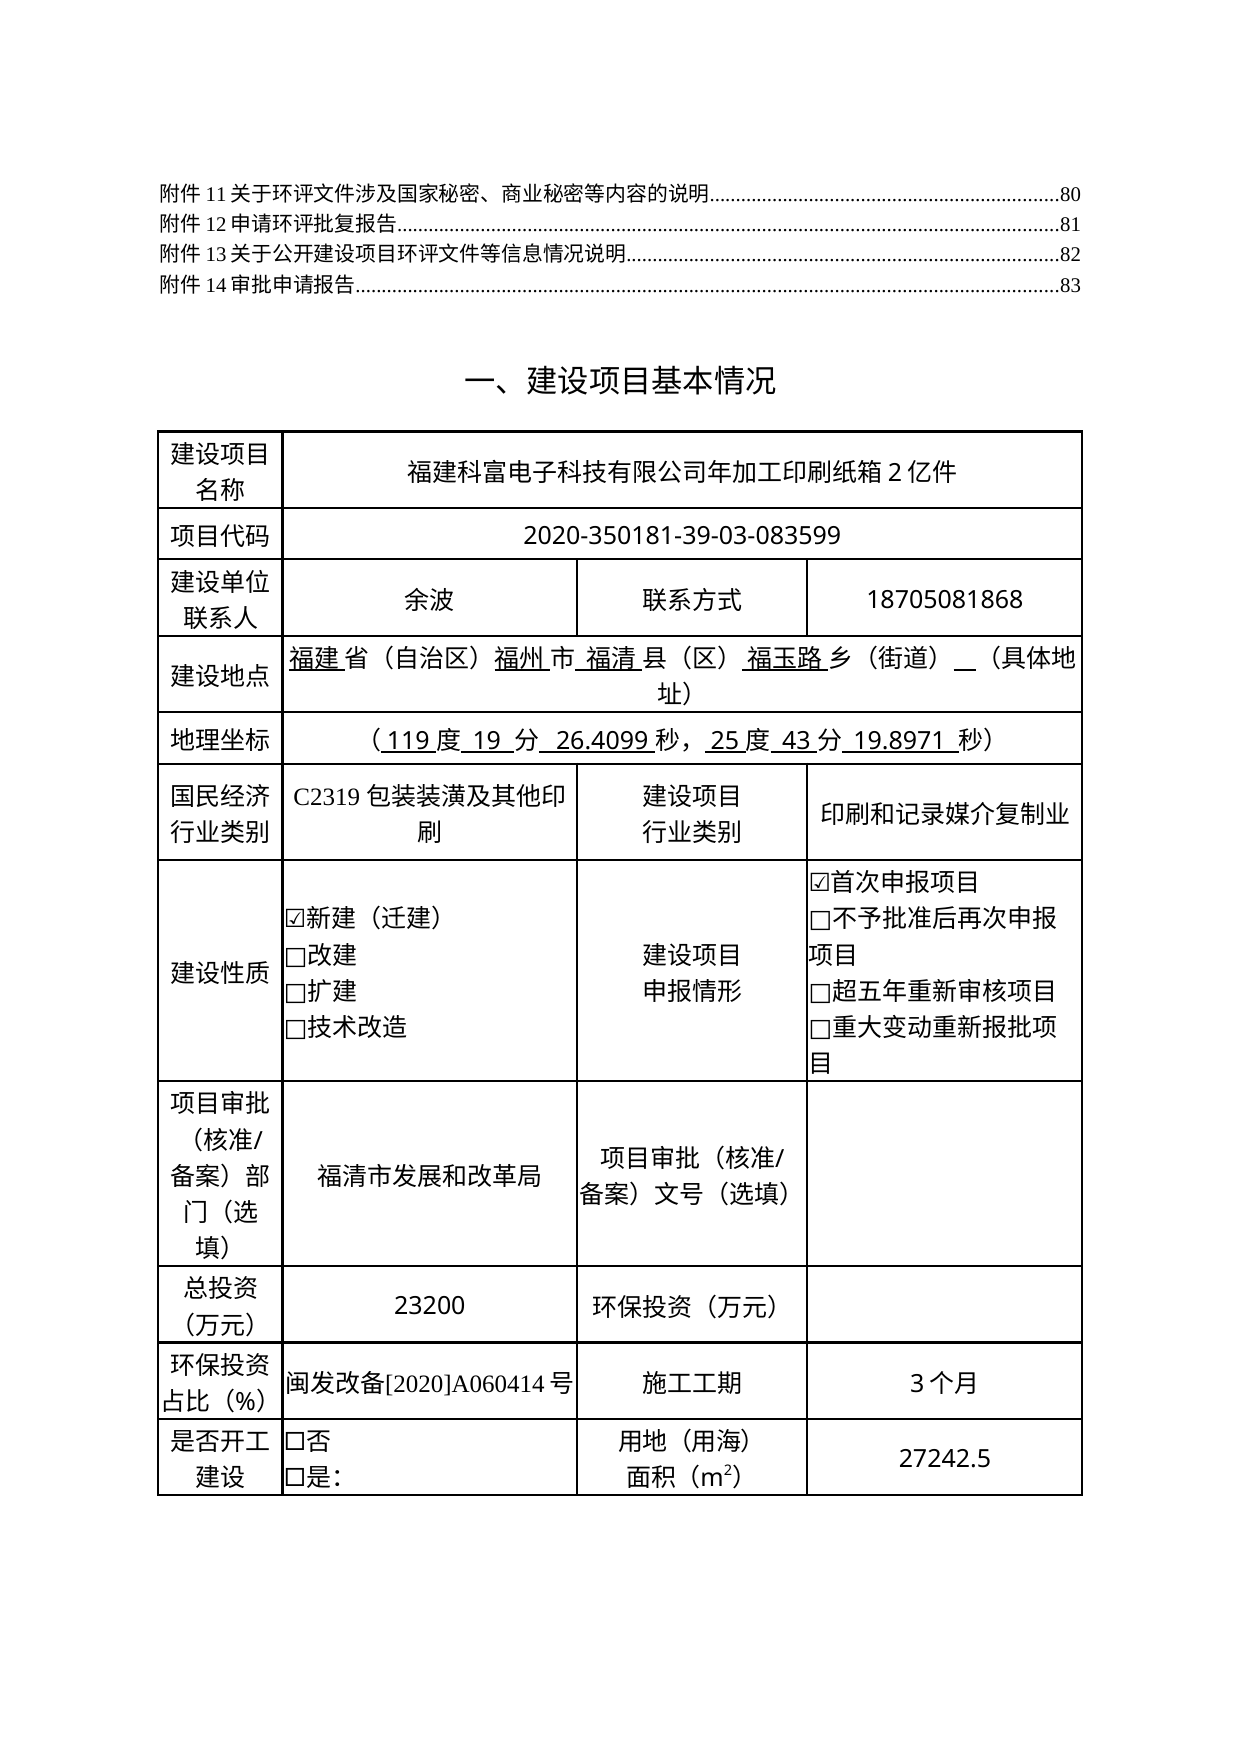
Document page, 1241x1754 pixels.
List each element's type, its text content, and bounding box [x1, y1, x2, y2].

table_cell 建设性质 [159, 861, 281, 1080]
table_cell [808, 1267, 1081, 1341]
table_cell ☑新建（迁建） □改建 □扩建 □技术改造 [284, 861, 576, 1080]
table_cell 否 是： [284, 1420, 576, 1494]
table_header 福建科富电子科技有限公司年加工印刷纸箱2亿件 [284, 433, 1081, 507]
table_cell 3个月 [808, 1344, 1081, 1418]
table_cell 23200 [284, 1267, 576, 1341]
table_cell 国民经济 行业类别 [159, 765, 281, 859]
table_cell [808, 1082, 1081, 1265]
table_cell 总投资（万元） [159, 1267, 281, 1341]
table_cell 建设项目 申报情形 [578, 861, 806, 1080]
table_header 建设项目名称 [159, 433, 281, 507]
table_cell C2319 包装装潢及其他印刷 [284, 765, 576, 859]
table_cell 印刷和记录媒介复制业 [808, 765, 1081, 859]
table_cell 环保投资（万元） [578, 1267, 806, 1341]
table_cell 环保投资占比（%） [159, 1344, 281, 1418]
table_cell 项目代码 [159, 509, 281, 558]
table_cell ☑首次申报项目 □不予批准后再次申报项目 □超五年重新审核项目 □重大变动重新报批项目 [808, 861, 1081, 1080]
table_cell 27242.5 [808, 1420, 1081, 1494]
table_cell 余波 [284, 560, 576, 634]
table_cell 建设项目 行业类别 [578, 765, 806, 859]
table_cell 地理坐标 [159, 713, 281, 763]
table_cell 项目审批（核准/ 备案）文号（选填） [578, 1082, 806, 1265]
table_cell 项目审批（核准/ 备案）部门（选填） [159, 1082, 281, 1265]
table_cell 施工工期 [578, 1344, 806, 1418]
table_cell 福清市发展和改革局 [284, 1082, 576, 1265]
table_cell 联系方式 [578, 560, 806, 634]
table_cell 闽发改备[2020]A060414号 [284, 1344, 576, 1418]
table_cell 建设地点 [159, 637, 281, 711]
table_cell 是否开工建设 [159, 1420, 281, 1494]
table_cell （ 119 度 19 分 26.4099 秒， 25 度 43 分 19.8971 秒） [284, 713, 1081, 763]
table_cell 2020-350181-39-03-083599 [284, 509, 1081, 558]
text 一、建设项目基本情况 [159, 356, 1081, 401]
table_cell 18705081868 [808, 560, 1081, 634]
table_cell 建设单位联系人 [159, 560, 281, 634]
table_cell 用地（用海） 面积（m2） [578, 1420, 806, 1494]
table_cell 福建 省（自治区）福州 市 福清 县（区） 福玉路 乡（街道） （具体地址） [284, 637, 1081, 711]
